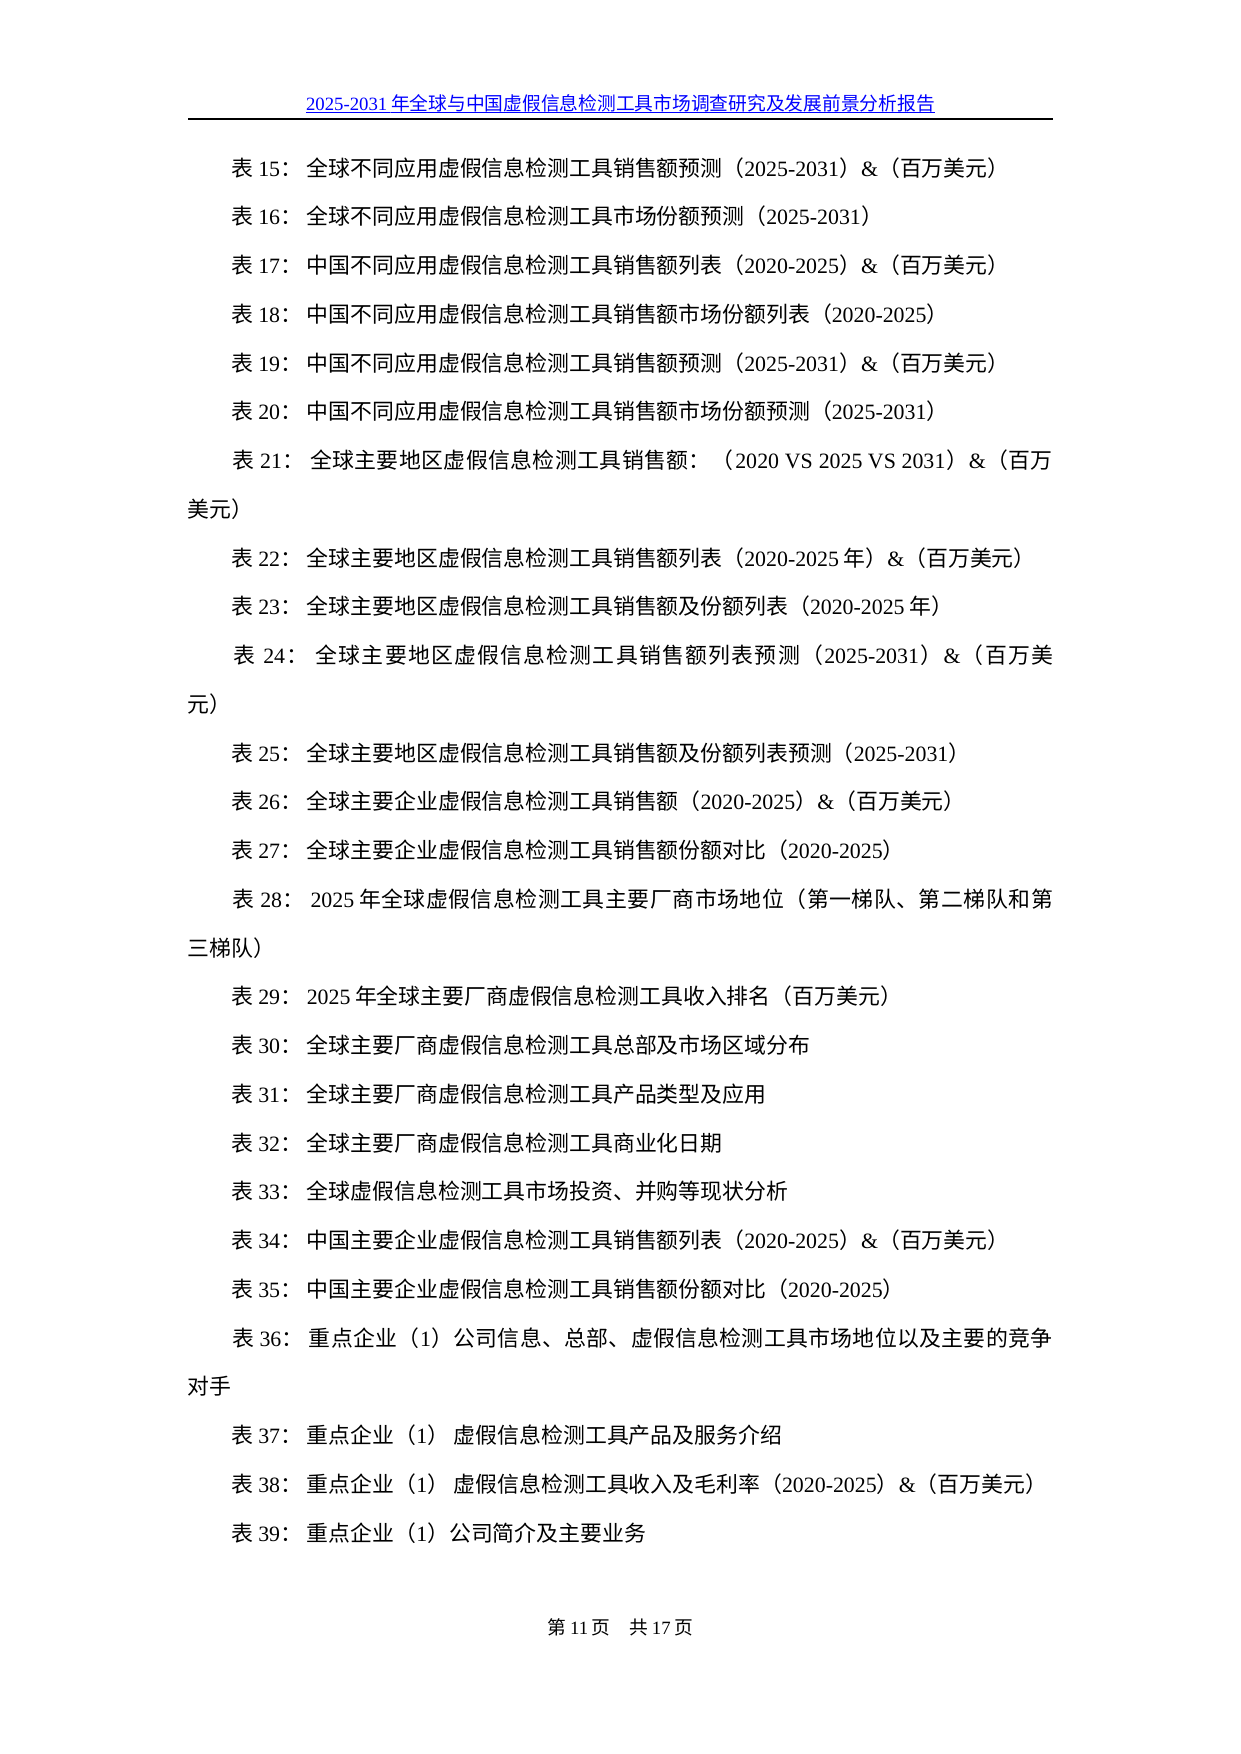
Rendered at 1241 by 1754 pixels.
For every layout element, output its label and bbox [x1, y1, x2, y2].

text [187, 150, 1053, 1548]
